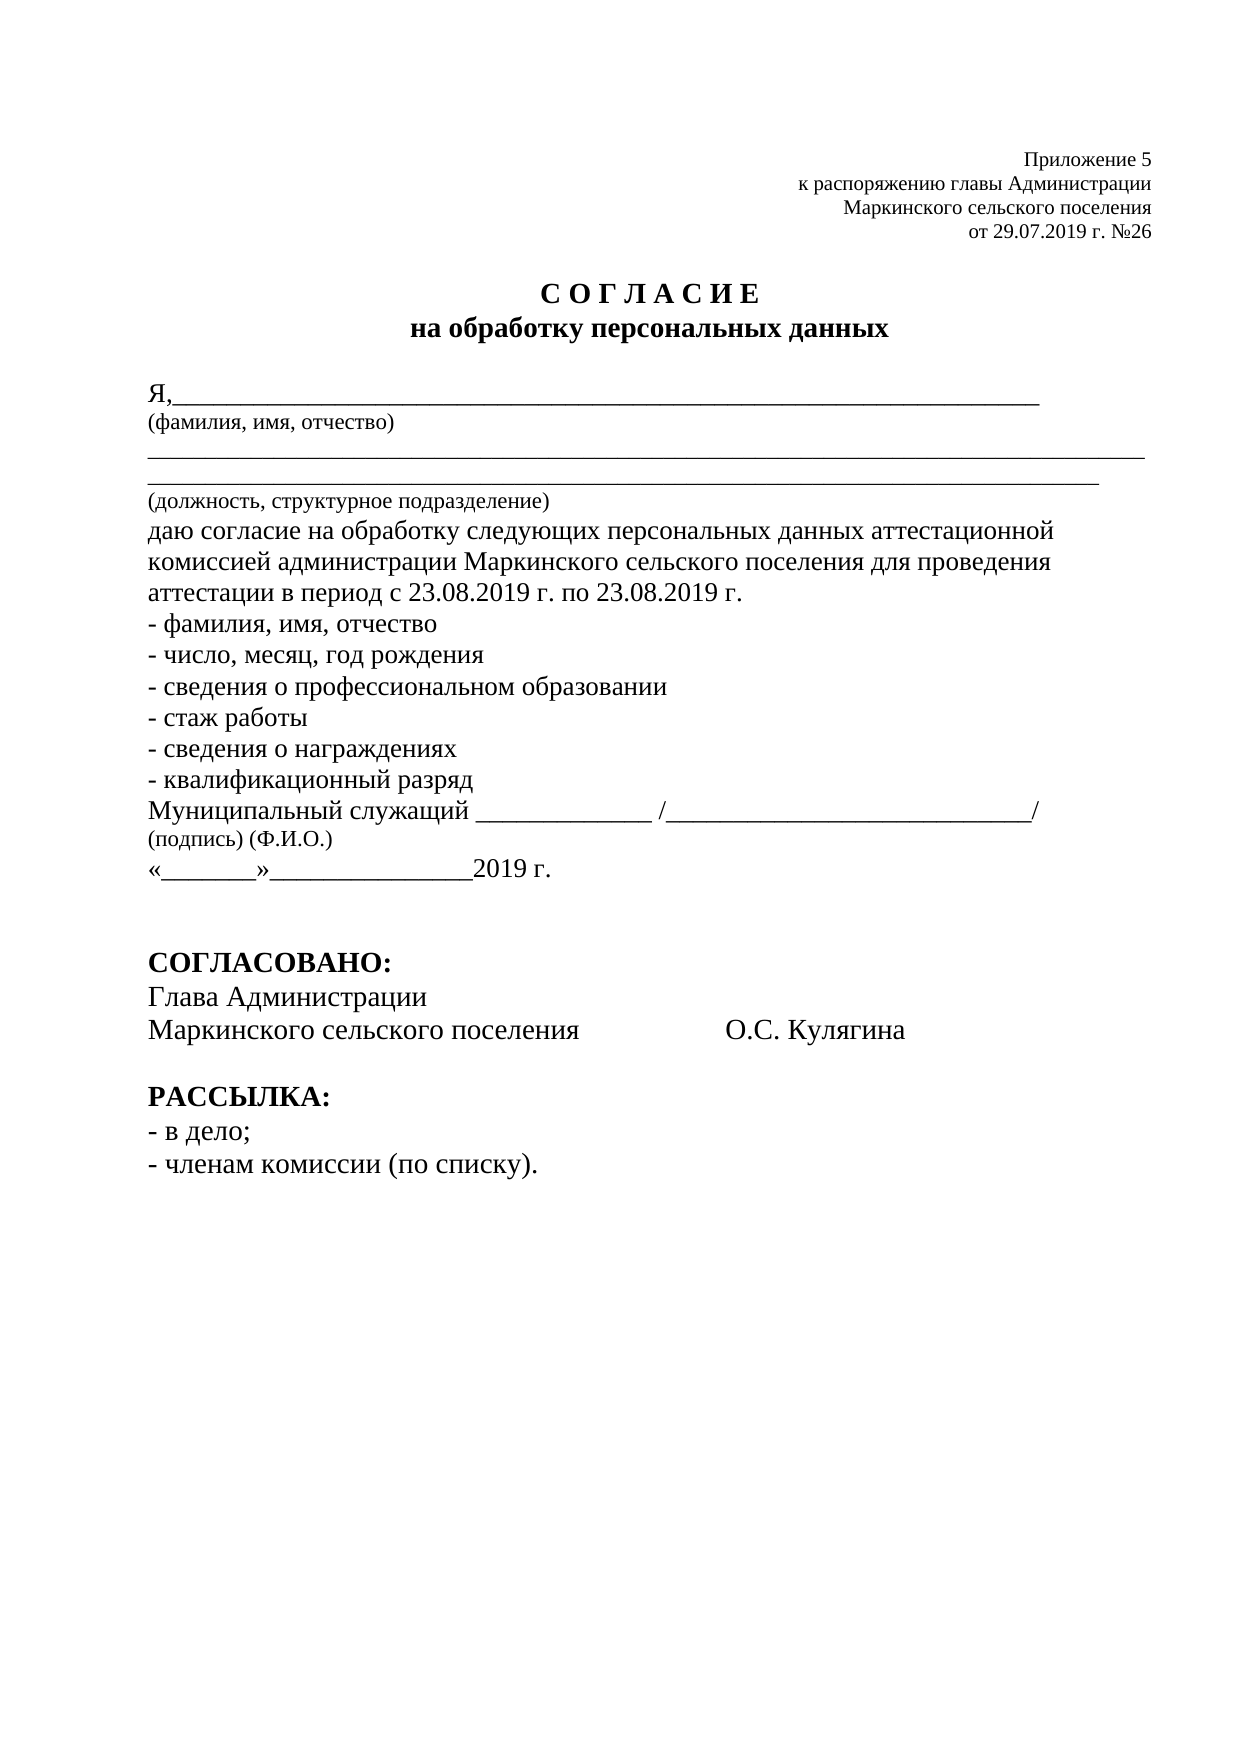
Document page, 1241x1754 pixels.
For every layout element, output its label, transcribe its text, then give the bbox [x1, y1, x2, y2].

text - стаж работы [148, 701, 1152, 732]
text Я,________________________________________________________________ [148, 377, 1152, 408]
text «_______»_______________2019 г. [148, 852, 1152, 883]
text - сведения о награждениях [148, 732, 1152, 763]
text - фамилия, имя, отчество [148, 607, 1152, 638]
text - число, месяц, год рождения [148, 638, 1152, 669]
text (должность, структурное подразделение) [148, 487, 1152, 514]
text __________________________________________________________________________________________________________________________________________________________________________ [148, 435, 1152, 487]
text Маркинского сельского поселения [148, 195, 1152, 219]
text - членам комиссии (по списку). [148, 1146, 1152, 1180]
text Глава Администрации [148, 979, 1152, 1012]
text на обработку персональных данных [148, 310, 1152, 344]
text (подпись) (Ф.И.О.) [148, 825, 1152, 852]
text - в дело; [148, 1113, 1152, 1146]
text даю согласие на обработку следующих персональных данных аттестационной комиссией администрации Маркинского сельского поселения для проведения аттестации в период с 23.08.2019 г. по 23.08.2019 г. [148, 514, 1152, 607]
text СОГЛАСОВАНО: [148, 945, 1152, 979]
text - квалификационный разряд [148, 763, 1152, 794]
text Маркинского сельского поселения О.С. Кулягина [148, 1012, 1152, 1046]
text - сведения о профессиональном образовании [148, 669, 1152, 701]
text (фамилия, имя, отчество) [148, 408, 1152, 435]
text С О Г Л А С И Е [148, 277, 1152, 310]
text Приложение 5 [148, 147, 1152, 171]
text от 29.07.2019 г. №26 [148, 219, 1152, 243]
text к распоряжению главы Администрации [148, 171, 1152, 195]
text Муниципальный служащий _____________ /___________________________/ [148, 794, 1152, 825]
text РАССЫЛКА: [148, 1079, 1152, 1113]
